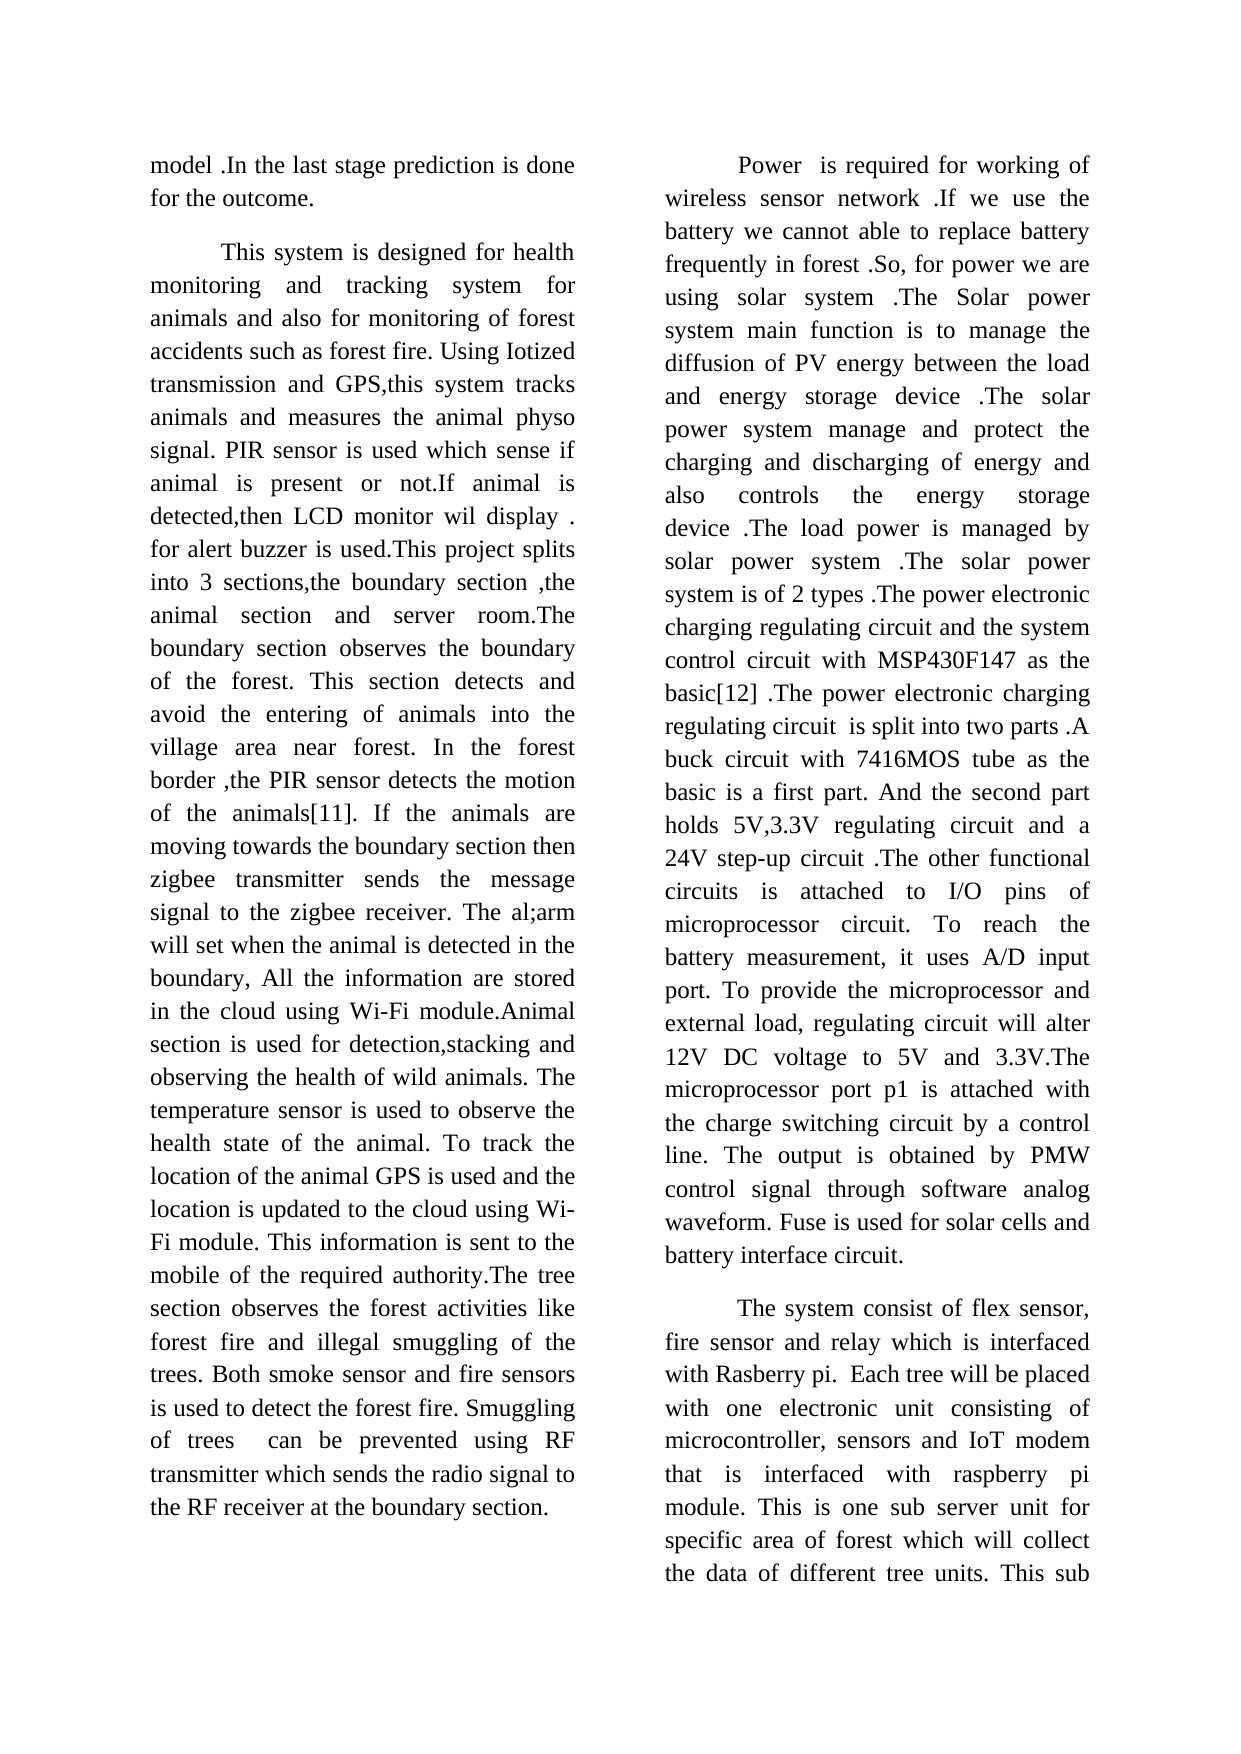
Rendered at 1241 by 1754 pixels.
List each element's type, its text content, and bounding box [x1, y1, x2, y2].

text This system is designed for health monitoring and tracking system for animals and also for monitoring of forest accidents such as forest fire. Using Iotized transmission and GPS,this system tracks animals and measures the animal physo signal. PIR sensor is used which sense if animal is present or not.If animal is detected,then LCD monitor wil display . for alert buzzer is used.This project splits into 3 sections,the boundary section ,the animal section and server room.The boundary section observes the boundary of the forest. This section detects and avoid the entering of animals into the village area near forest. In the forest border ,the PIR sensor detects the motion of the animals[11]. If the animals are moving towards the boundary section then zigbee transmitter sends the message signal to the zigbee receiver. The al;arm will set when the animal is detected in the boundary, All the information are stored in the cloud using Wi-Fi module.Animal section is used for detection,stacking and observing the health of wild animals. The temperature sensor is used to observe the health state of the animal. To track the location of the animal GPS is used and the location is updated to the cloud using Wi-Fi module. This information is sent to the mobile of the required authority.The tree section observes the forest activities like forest fire and illegal smuggling of the trees. Both smoke sensor and fire sensors is used to detect the forest fire. Smuggling of trees can be prevented using RF transmitter which sends the radio signal to the RF receiver at the boundary section. [150, 237, 576, 1520]
text Power is required for working of wireless sensor network .If we use the battery we cannot able to replace battery frequently in forest .So, for power we are using solar system .The Solar power system main function is to manage the diffusion of PV energy between the load and energy storage device .The solar power system manage and protect the charging and discharging of energy and also controls the energy storage device .The load power is managed by solar power system .The solar power system is of 2 types .The power electronic charging regulating circuit and the system control circuit with MSP430F147 as the basic[12] .The power electronic charging regulating circuit is split into two parts .A buck circuit with 7416MOS tube as the basic is a first part. And the second part holds 5V,3.3V regulating circuit and a 24V step-up circuit .The other functional circuits is attached to I/O pins of microprocessor circuit. To reach the battery measurement, it uses A/D input port. To provide the microprocessor and external load, regulating circuit will alter 12V DC voltage to 5V and 3.3V.The microprocessor port p1 is attached with the charge switching circuit by a control line. The output is obtained by PMW control signal through software analog waveform. Fuse is used for solar cells and battery interface circuit. [664, 150, 1090, 1268]
